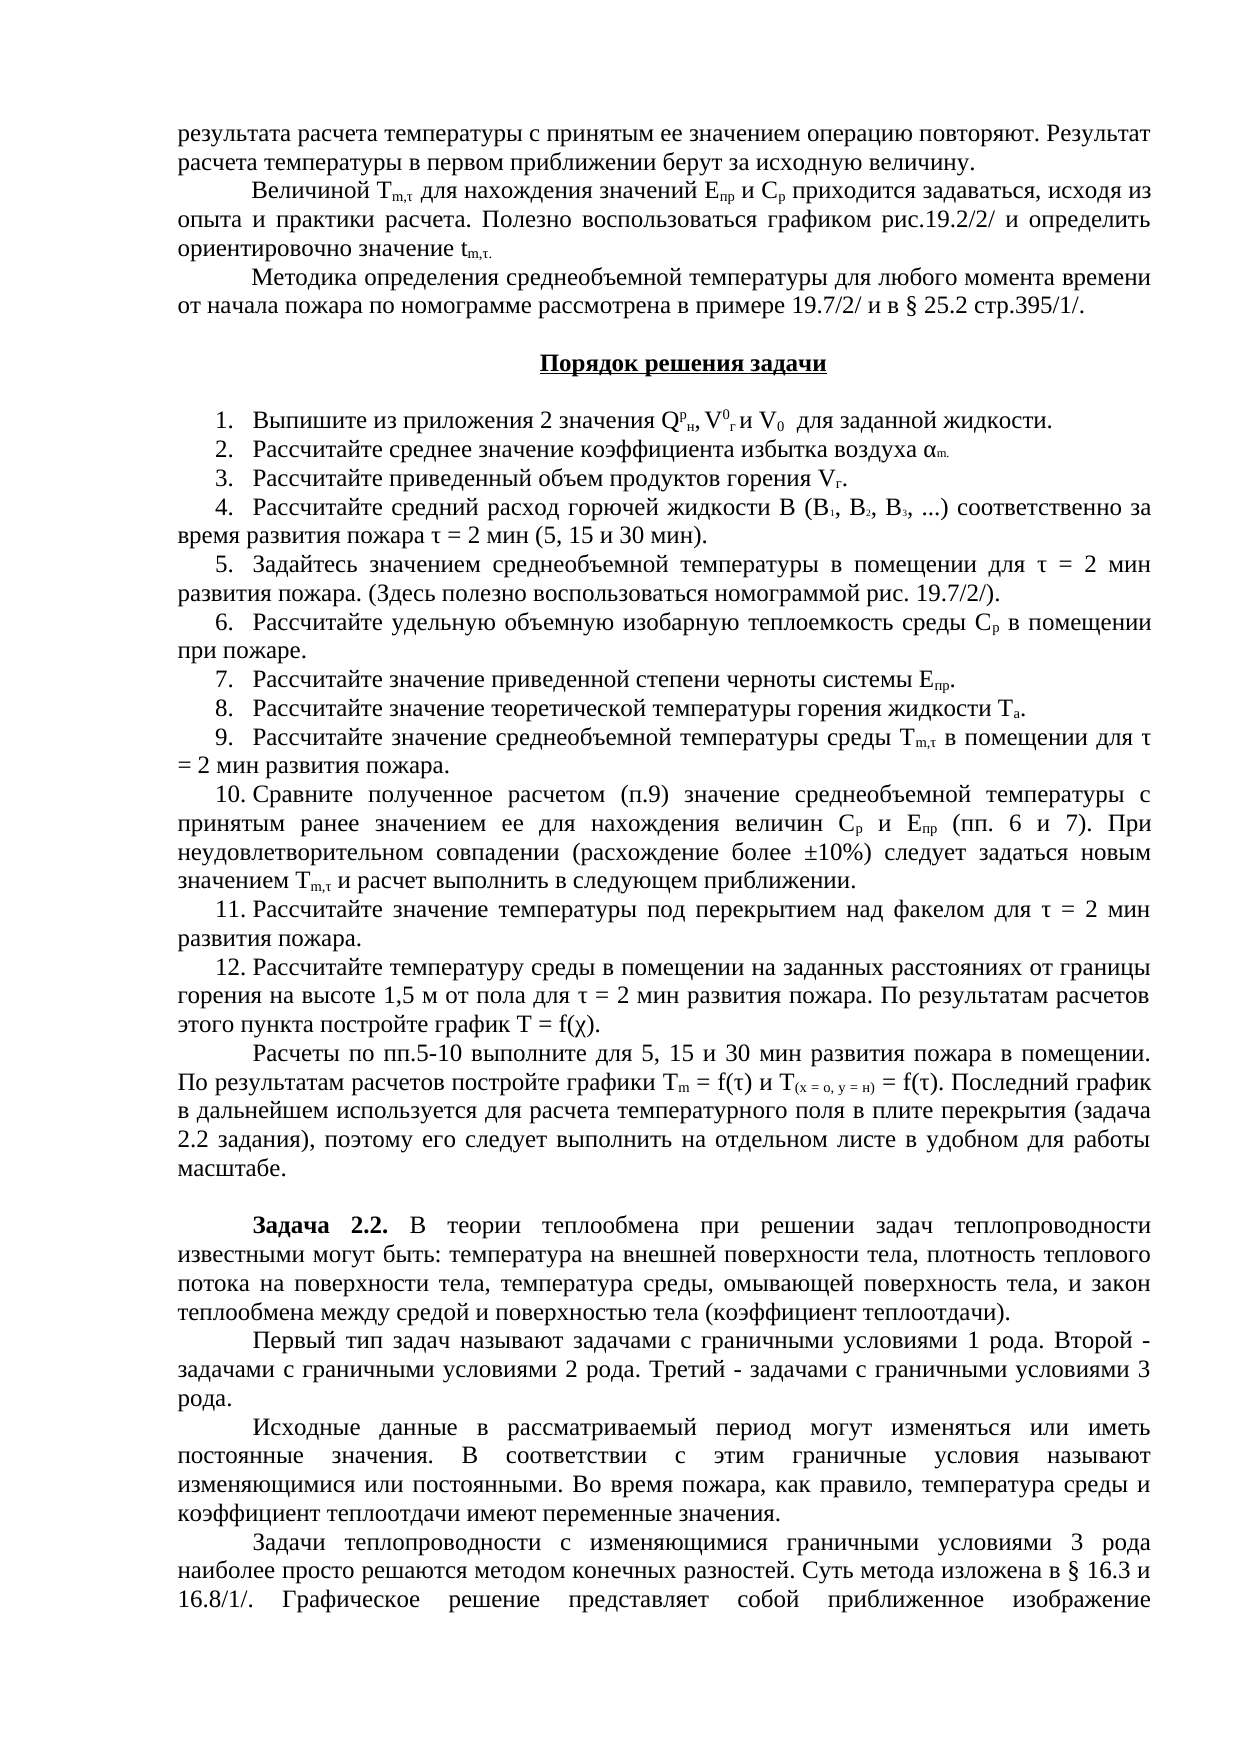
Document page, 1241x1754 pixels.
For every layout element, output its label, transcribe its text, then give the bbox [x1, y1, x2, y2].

text Величиной Тm,τ для нахождения значений Епр и Ср приходится задаваться, исходя из опыта и практики расчета. Полезно воспользоваться графиком рис.19.2/2/ и определить ориентировочно значение tm,τ. [177, 176, 1152, 262]
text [177, 1527, 1152, 1613]
text Задача 2.2. В теории теплообмена при решении задач теплопроводности известными могут быть: температура на внешней поверхности тела, плотность теплового потока на поверхности тела, температура среды, омывающей поверхность тела, и закон теплообмена между средой и поверхностью тела (коэффициент теплоотдачи). [177, 1211, 1152, 1326]
text Расчеты по пп.5-10 выполните для 5, 15 и 30 мин развития пожара в помещении. По результатам расчетов постройте графики Tm = f(τ) и Т(х = о, у = н) = f(τ). Последний график в дальнейшем используется для расчета температурного поля в плите перекрытия (задача 2.2 задания), поэтому его следует выполнить на отдельном листе в удобном для работы масштабе. [177, 1038, 1152, 1182]
text Порядок решения задачи [215, 348, 1152, 377]
list Рассчитайте значение теоретической температуры горения жидкости Та. [177, 693, 1152, 722]
list Выпишите из приложения 2 значения Qpн, V0г и V0 для заданной жидкости. [177, 406, 1152, 434]
list Рассчитайте удельную объемную изобарную теплоемкость среды Ср в помещении при пожаре. [177, 607, 1152, 664]
text Исходные данные в рассматриваемый период могут изменяться или иметь постоянные значения. В соответствии с этим граничные условия называют изменяющимися или постоянными. Во время пожара, как правило, температура среды и коэффициент теплоотдачи имеют переменные значения. [177, 1412, 1152, 1527]
list Рассчитайте значение приведенной степени черноты системы Епр. [177, 664, 1152, 693]
list Рассчитайте значение температуры под перекрытием над факелом для τ = 2 мин развития пожара. [177, 894, 1152, 952]
list Рассчитайте средний расход горючей жидкости В (В1, В2, В3, ...) соответственно за время развития пожара τ = 2 мин (5, 15 и 30 мин). [177, 492, 1152, 549]
list Рассчитайте среднее значение коэффициента избытка воздуха αm. [177, 434, 1152, 463]
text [177, 118, 1152, 176]
list Задайтесь значением среднеобъемной температуры в помещении для τ = 2 мин развития пожара. (Здесь полезно воспользоваться номограммой рис. 19.7/2/). [177, 549, 1152, 607]
list Рассчитайте значение среднеобъемной температуры среды Тm,τ в помещении для τ = 2 мин развития пожара. [177, 722, 1152, 779]
list Сравните полученное расчетом (п.9) значение среднеобъемной температуры с принятым ранее значением ее для нахождения величин Ср и Епр (пп. 6 и 7). При неудовлетворительном совпадении (расхождение более ±10%) следует задаться новым значением Тm,τ и расчет выполнить в следующем приближении. [177, 779, 1152, 894]
text Методика определения среднеобъемной температуры для любого момента времени от начала пожара по номограмме рассмотрена в примере 19.7/2/ и в § 25.2 стр.395/1/. [177, 262, 1152, 319]
list Рассчитайте температуру среды в помещении на заданных расстояниях от границы горения на высоте 1,5 м от пола для τ = 2 мин развития пожара. По результатам расчетов этого пункта постройте график T = f(χ). [177, 952, 1152, 1038]
text Первый тип задач называют задачами с граничными условиями 1 рода. Второй - задачами с граничными условиями 2 рода. Третий - задачами с граничными условиями 3 рода. [177, 1326, 1152, 1412]
list Рассчитайте приведенный объем продуктов горения Vг. [177, 463, 1152, 492]
